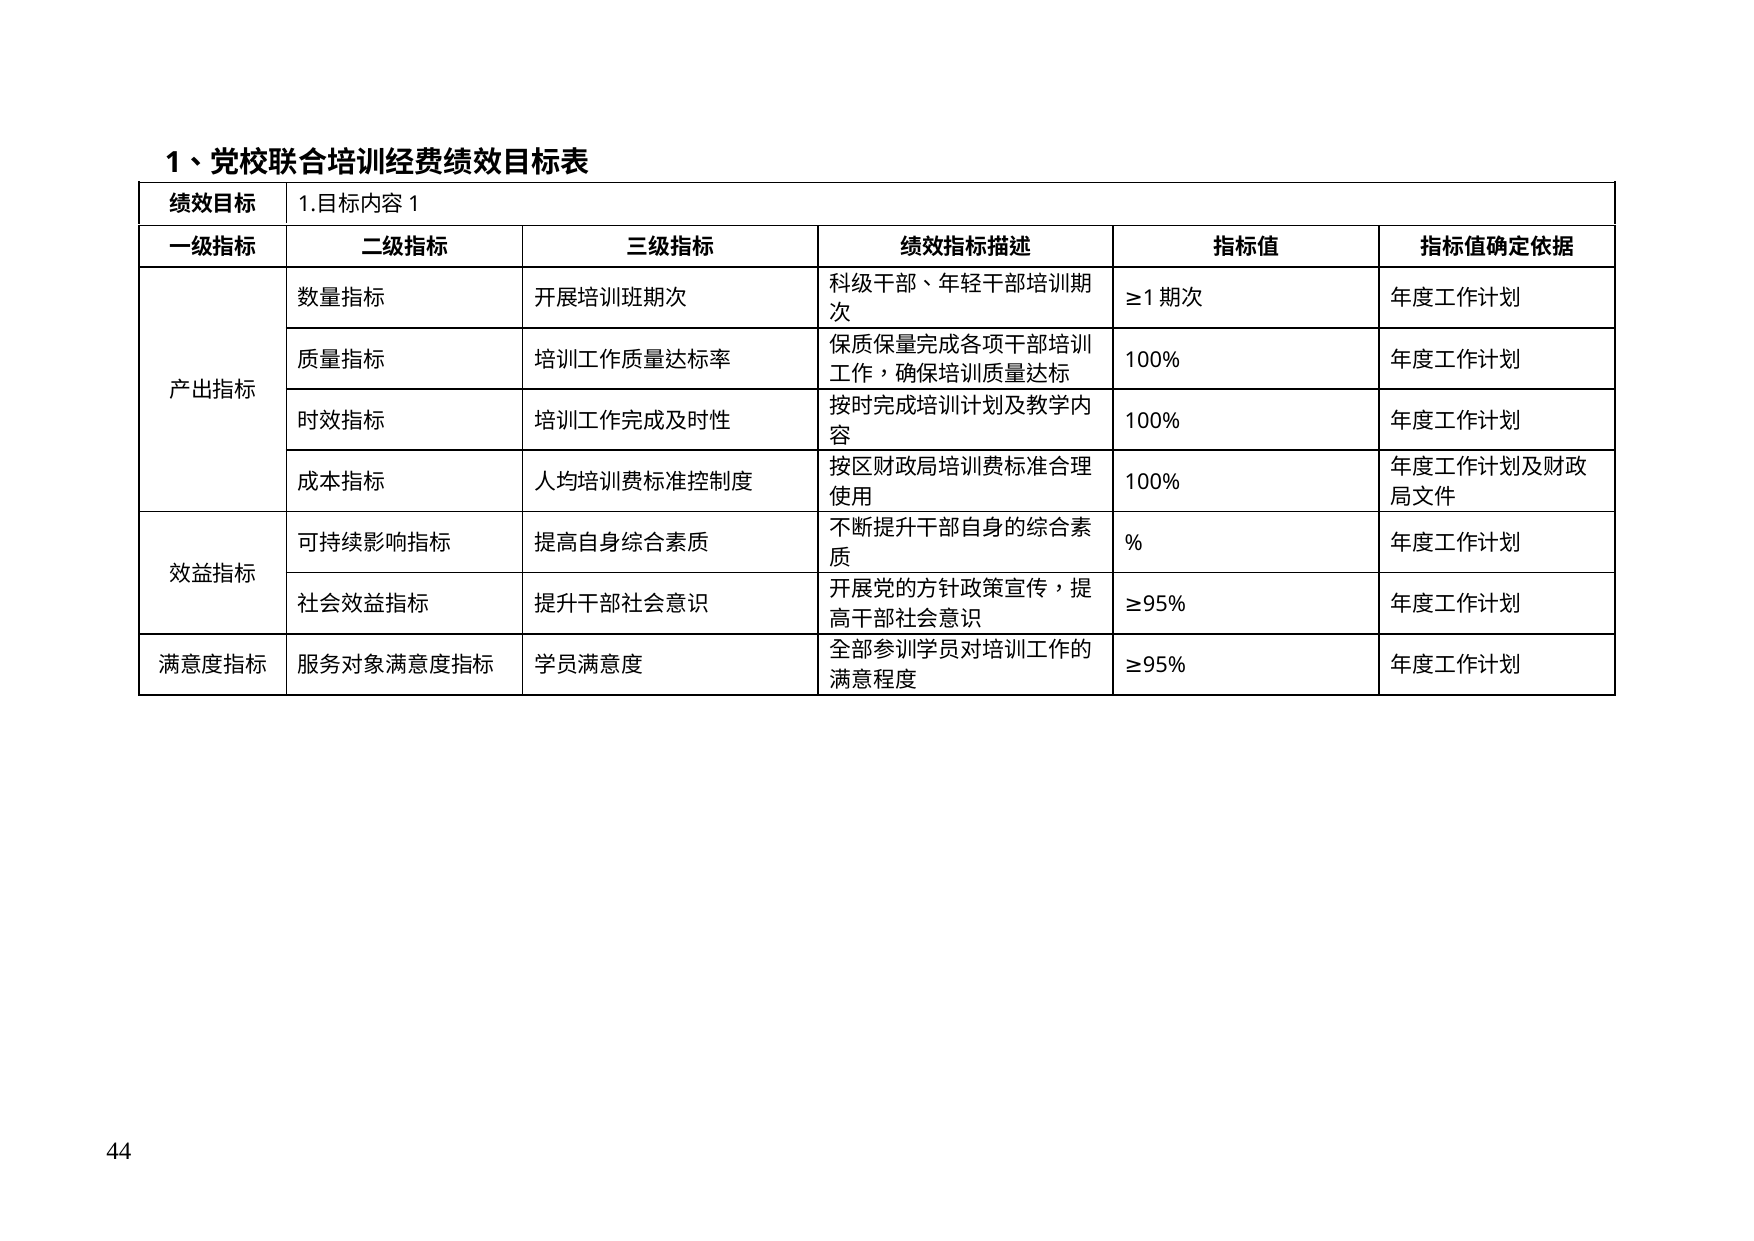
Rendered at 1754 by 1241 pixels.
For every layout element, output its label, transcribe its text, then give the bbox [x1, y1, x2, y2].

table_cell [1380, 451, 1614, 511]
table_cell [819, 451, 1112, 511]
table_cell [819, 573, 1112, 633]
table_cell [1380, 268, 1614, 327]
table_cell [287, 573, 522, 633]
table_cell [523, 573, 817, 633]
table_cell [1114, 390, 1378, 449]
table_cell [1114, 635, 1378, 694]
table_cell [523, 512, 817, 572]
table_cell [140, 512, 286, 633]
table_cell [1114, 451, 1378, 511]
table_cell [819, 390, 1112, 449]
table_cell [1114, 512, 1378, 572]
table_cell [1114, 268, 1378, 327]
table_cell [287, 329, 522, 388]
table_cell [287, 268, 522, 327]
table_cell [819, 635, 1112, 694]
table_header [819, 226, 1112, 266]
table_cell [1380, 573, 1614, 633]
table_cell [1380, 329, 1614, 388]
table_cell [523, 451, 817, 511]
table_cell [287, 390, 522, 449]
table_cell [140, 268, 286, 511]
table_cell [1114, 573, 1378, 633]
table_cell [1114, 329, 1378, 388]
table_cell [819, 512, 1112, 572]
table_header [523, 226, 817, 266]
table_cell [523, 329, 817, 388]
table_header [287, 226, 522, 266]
text 1、党校联合培训经费绩效目标表 [106, 142, 1648, 181]
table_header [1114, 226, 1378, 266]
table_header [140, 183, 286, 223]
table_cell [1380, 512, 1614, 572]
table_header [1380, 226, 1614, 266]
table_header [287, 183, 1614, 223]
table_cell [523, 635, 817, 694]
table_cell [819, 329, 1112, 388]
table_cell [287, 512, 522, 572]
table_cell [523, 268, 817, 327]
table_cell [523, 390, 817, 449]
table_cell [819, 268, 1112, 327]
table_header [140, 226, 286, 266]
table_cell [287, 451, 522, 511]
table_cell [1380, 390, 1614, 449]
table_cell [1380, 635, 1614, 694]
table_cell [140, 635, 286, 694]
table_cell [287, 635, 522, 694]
